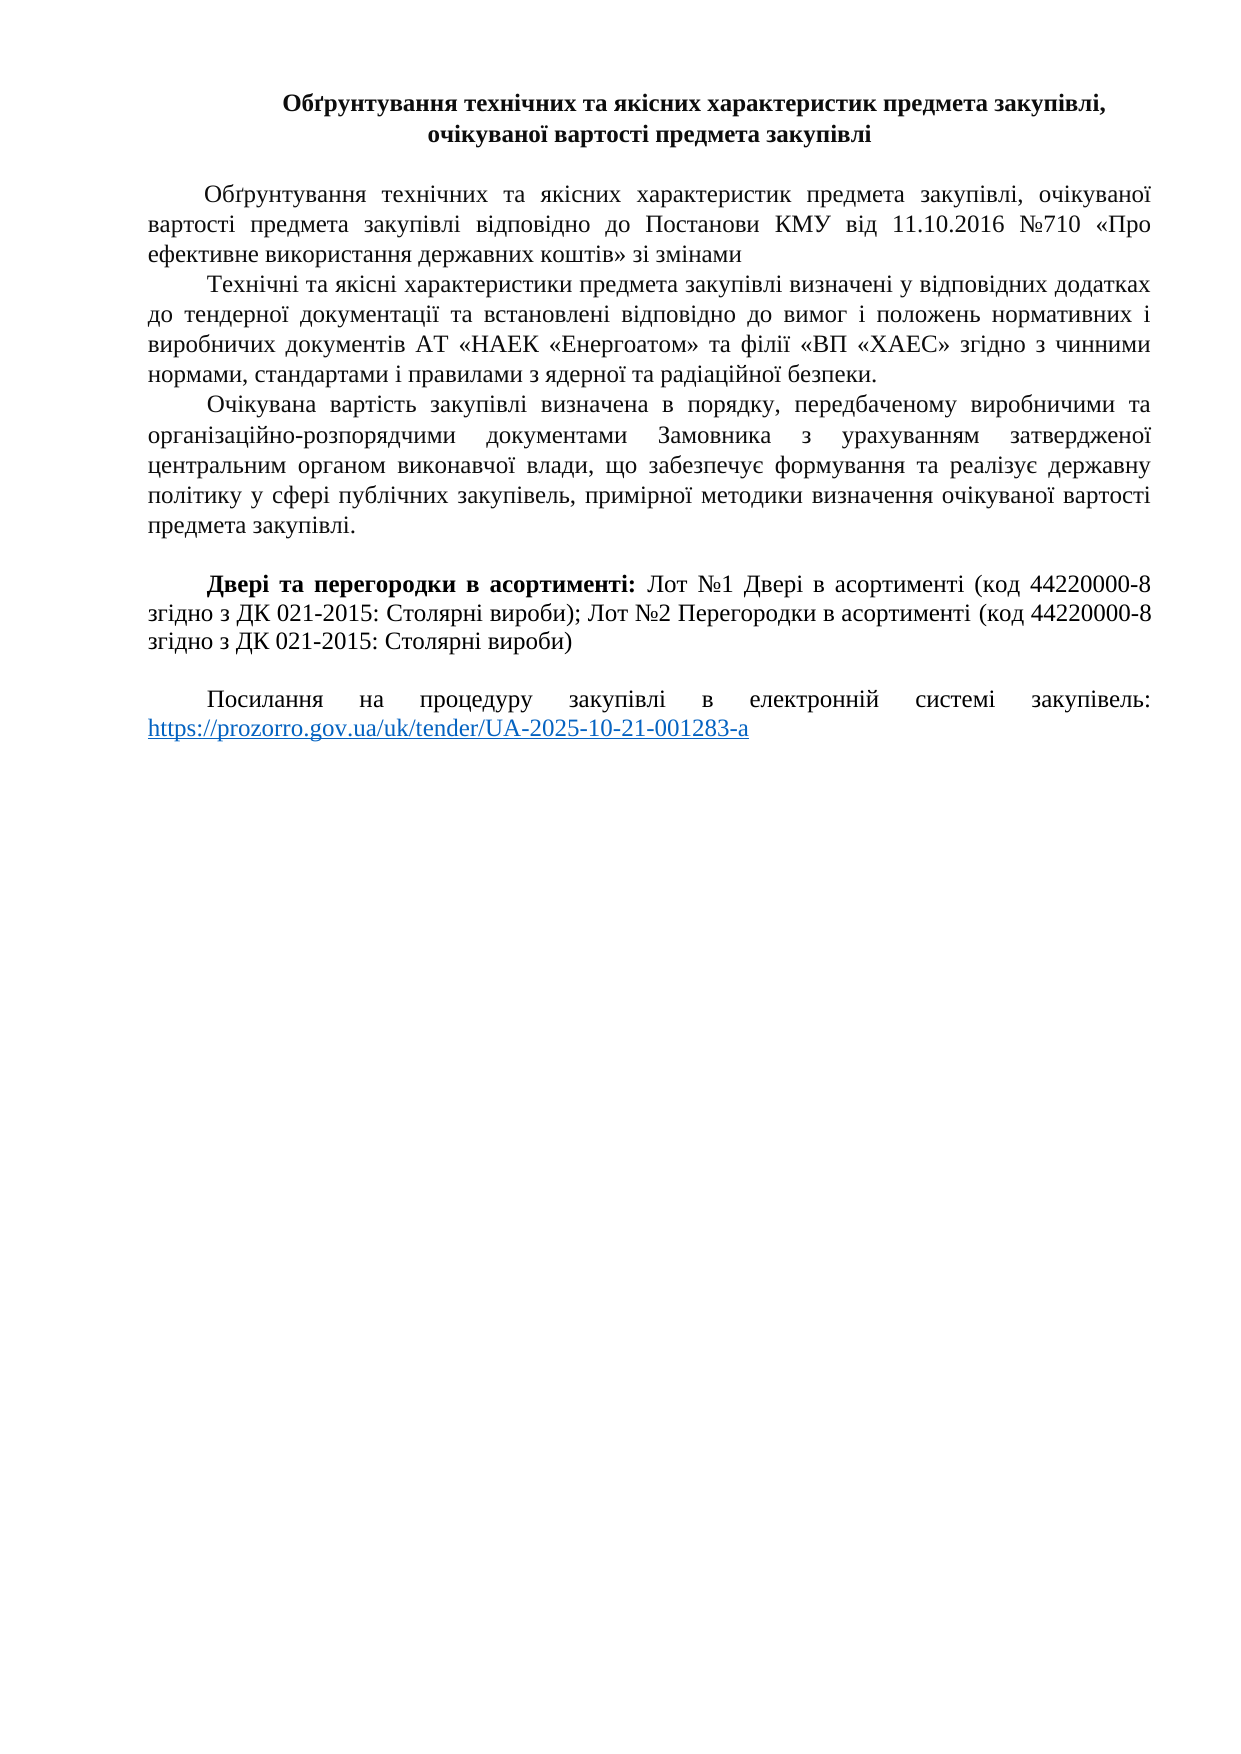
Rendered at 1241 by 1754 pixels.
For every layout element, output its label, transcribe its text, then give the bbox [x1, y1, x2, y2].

text Посилання на процедуру закупівлі в електронній системі закупівель: https://prozorro.gov.ua/uk/tender/UA-2025-10-21-001283-a [148, 684, 1152, 741]
text Обґрунтування технічних та якісних характеристик предмета закупівлі, очікуваної вартості предмета закупівлі [148, 88, 1152, 147]
text Очікувана вартість закупівлі визначена в порядку, передбаченому виробничими та організаційно-розпорядчими документами Замовника з урахуванням затвердженої центральним органом виконавчої влади, що забезпечує формування та реалізує державну політику у сфері публічних закупівель, примірної методики визначення очікуваної вартості предмета закупівлі. [148, 389, 1152, 539]
text Двері та перегородки в асортименті: Лот №1 Двері в асортименті (код 44220000-8 згідно з ДК 021-2015: Столярні вироби); Лот №2 Перегородки в асортименті (код 44220000-8 згідно з ДК 021-2015: Столярні вироби) [148, 569, 1152, 655]
text Технічні та якісні характеристики предмета закупівлі визначені у відповідних додатках до тендерної документації та встановлені відповідно до вимог і положень нормативних і виробничих документів АТ «НАЕК «Енергоатом» та філії «ВП «ХАЕС» згідно з чинними нормами, стандартами і правилами з ядерної та радіаційної безпеки. [148, 269, 1152, 388]
text Обґрунтування технічних та якісних характеристик предмета закупівлі, очікуваної вартості предмета закупівлі відповідно до Постанови КМУ від 11.10.2016 №710 «Про ефективне використання державних коштів» зі змінами [148, 179, 1152, 268]
